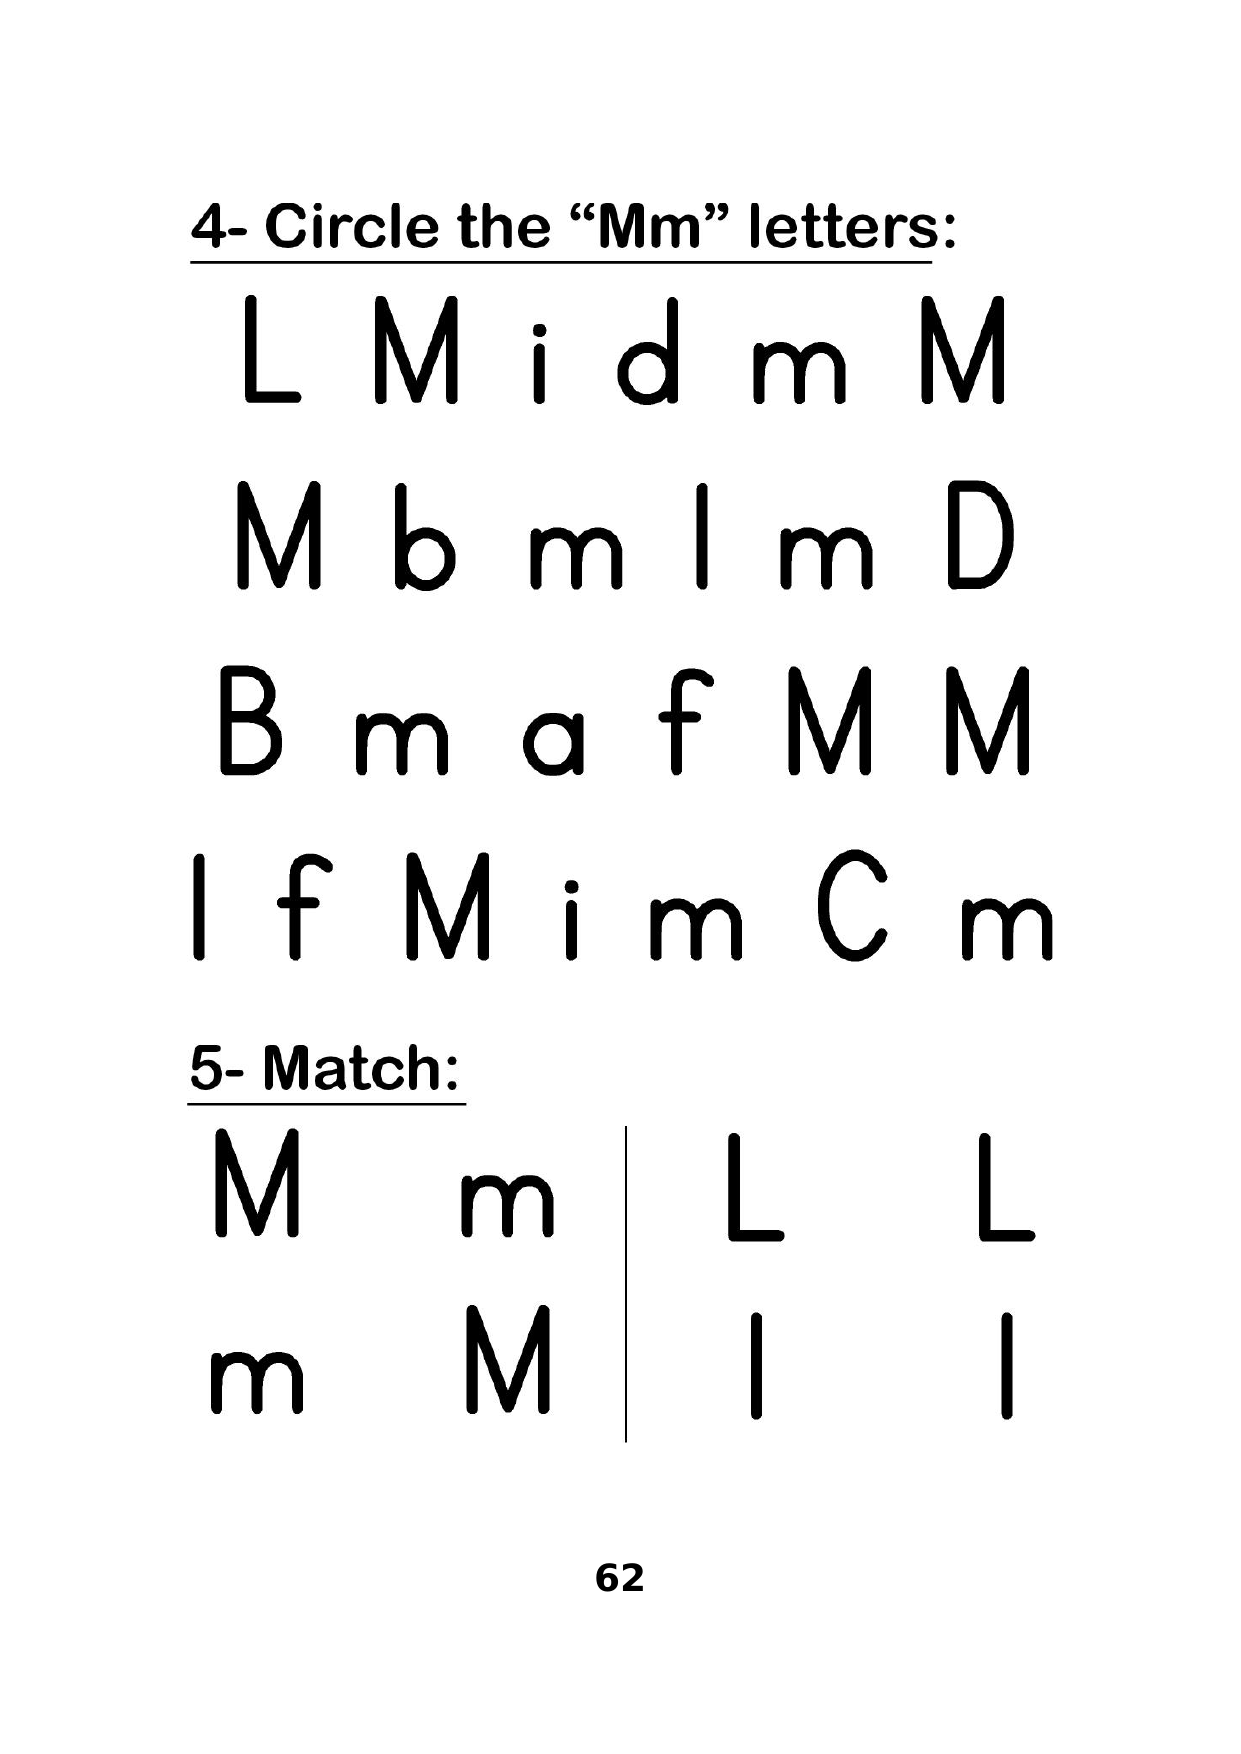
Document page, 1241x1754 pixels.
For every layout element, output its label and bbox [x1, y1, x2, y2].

picture [187, 203, 1053, 1443]
